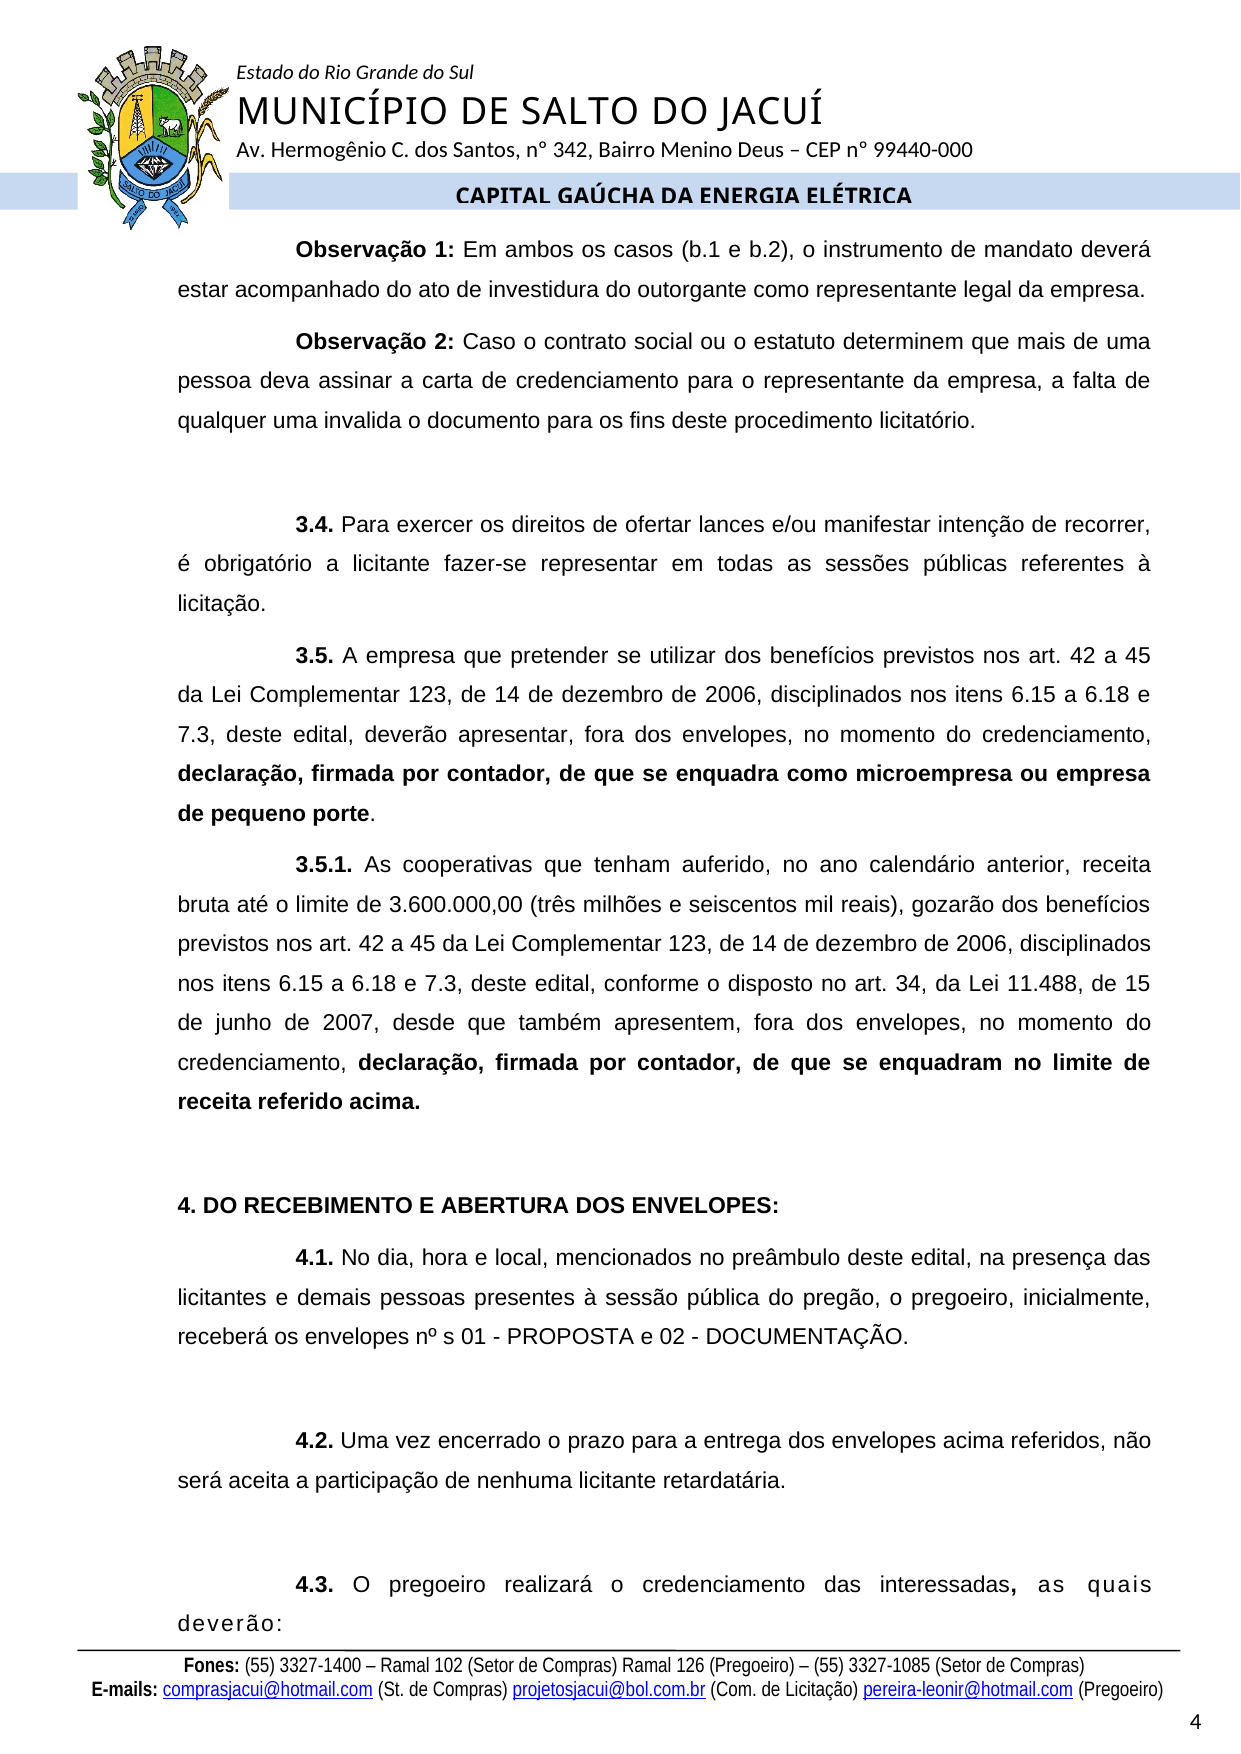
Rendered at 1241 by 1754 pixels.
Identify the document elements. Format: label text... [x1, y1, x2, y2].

text 4.1. No dia, hora e local, mencionados no preâmbulo deste edital, na presença das licitantes e demais pessoas presentes à sessão pública do pregão, o pregoeiro, inicialmente, receberá os envelopes nº s 01 - PROPOSTA e 02 - DOCUMENTAÇÃO. [177, 1244, 1152, 1349]
text 3.4. Para exercer os direitos de ofertar lances e/ou manifestar intenção de recorrer, é obrigatório a licitante fazer-se representar em todas as sessões públicas referentes à licitação. [177, 511, 1152, 616]
text 3.5. A empresa que pretender se utilizar dos benefícios previstos nos art. 45 da Lei Complementar 123, de 14 de dezembro de 2006, disciplinados nos itens 6.18 e 7.3, deste edital, deverão apresentar, fora dos envelopes, no momento do credenciamento, declaração, firmada por contador, de que se enquadra como microempresa ou empresa de pequeno porte. [177, 642, 1152, 826]
picture [77, 45, 230, 230]
text Observação 2: Caso o contrato social ou o estatuto determinem que mais de uma pessoa deva assinar a carta de credenciamento para o representante da empresa, a falta de qualquer uma invalida o documento para os fins deste procedimento licitatório. [177, 328, 1152, 433]
text 4. DO RECEBIMENTO E ABERTURA DOS ENVELOPES: [177, 1192, 1152, 1219]
text 3.5.1. As cooperativas que tenham auferido, no ano calendário anterior, receita bruta até o limite de 3.600.000,00 (três milhões e seiscentos mil reais), gozarão dos benefícios previstos nos art. 45 da Lei Complementar 123, de 14 de dezembro de 2006, disciplinados nos itens 6.18 e 7.3, deste edital, conforme o disposto no art. 34, da Lei 11.488, de 15 de junho de 2007, desde que também apresentem, fora dos envelopes, no momento do credenciamento, declaração, firmada por contador, de que se enquadram no limite de receita referido acima. [177, 851, 1152, 1115]
text Observação 1: Em ambos os casos (b.1 e b.2), o instrumento de mandato deverá estar acompanhado do ato de investidura do outorgante como representante legal da empresa. [177, 236, 1152, 302]
text 4.2. Uma vez encerrado o prazo para a entrega dos envelopes acima referidos, não será aceita a participação de nenhuma licitante retardatária. [177, 1427, 1152, 1493]
text 4.3. O pregoeiro realizará o credenciamento das interessadas, as quais deverão: [177, 1571, 1152, 1636]
